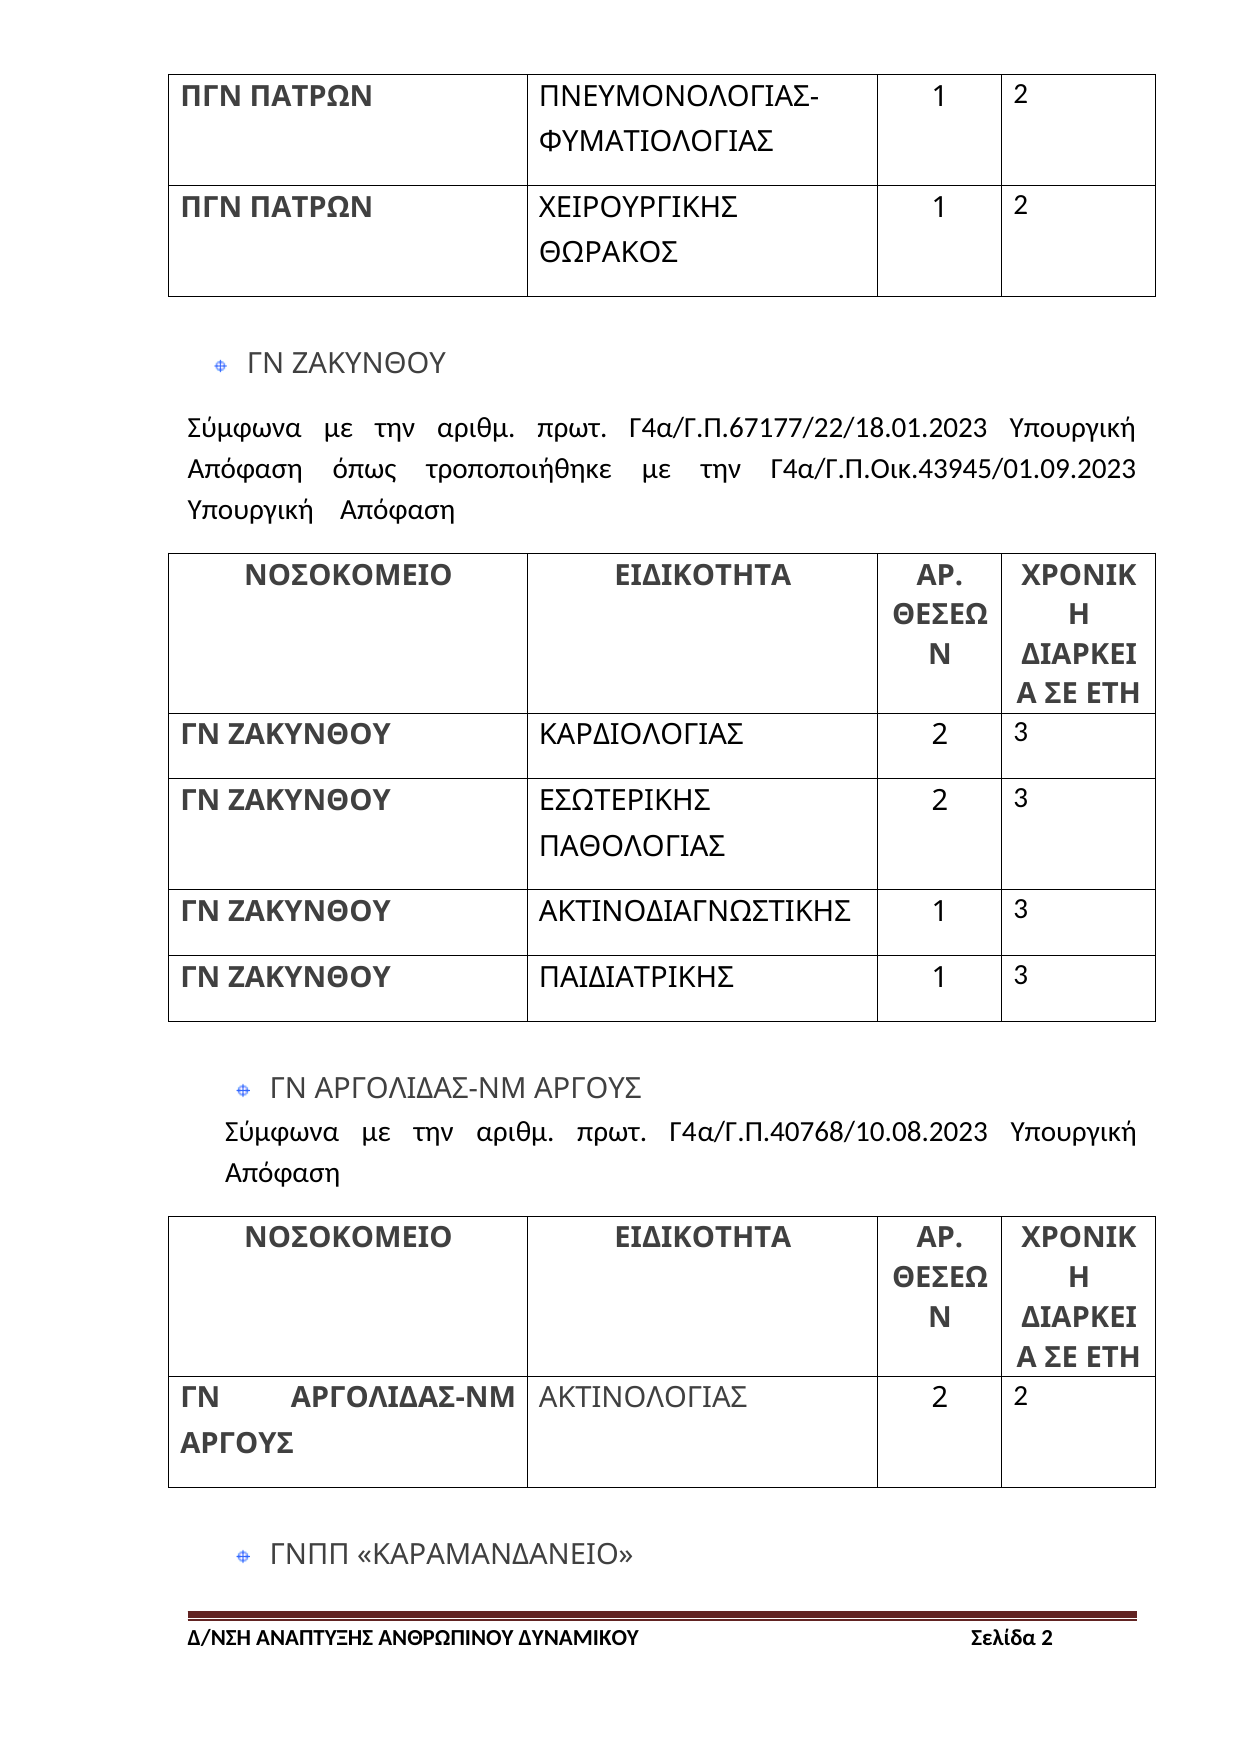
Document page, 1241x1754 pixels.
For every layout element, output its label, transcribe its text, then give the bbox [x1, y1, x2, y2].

table_cell ΓΝ ΑΡΓΟΛΙΔΑΣ-ΝΜ ΑΡΓΟΥΣ [169, 1377, 527, 1487]
table_cell ΠΝΕΥΜΟΝΟΛΟΓΙΑΣ-ΦΥΜΑΤΙΟΛΟΓΙΑΣ [528, 75, 877, 185]
table_cell ΓΝ ΖΑΚΥΝΘΟΥ [169, 890, 527, 955]
table_cell 1 [878, 956, 1001, 1021]
table_header ΧΡΟΝΙΚΗ ΔΙΑΡΚΕΙΑ ΣΕ ΕΤΗ [1002, 554, 1155, 712]
table_header ΕΙΔΙΚΟΤΗΤΑ [528, 1217, 877, 1376]
table_header ΝΟΣΟΚΟΜΕΙΟ [169, 554, 527, 712]
table_cell ΓΝ ΖΑΚΥΝΘΟΥ [169, 956, 527, 1021]
picture [232, 1081, 250, 1099]
table_cell ΠΑΙΔΙΑΤΡΙΚΗΣ [528, 956, 877, 1021]
table_cell 2 [1002, 186, 1155, 296]
table_cell 2 [878, 714, 1001, 778]
list ΓΝ ΑΡΓΟΛΙΔΑΣ-ΝΜ ΑΡΓΟΥΣ [232, 1067, 1137, 1107]
table_cell 3 [1002, 956, 1155, 1021]
table_cell ΠΓΝ ΠΑΤΡΩΝ [169, 75, 527, 185]
table_header ΧΡΟΝΙΚΗ ΔΙΑΡΚΕΙΑ ΣΕ ΕΤΗ [1002, 1217, 1155, 1376]
table_cell 2 [878, 779, 1001, 889]
table_cell 3 [1002, 714, 1155, 778]
table_cell 2 [1002, 75, 1155, 185]
table_header ΝΟΣΟΚΟΜΕΙΟ [169, 1217, 527, 1376]
table_cell 1 [878, 890, 1001, 955]
list Σύμφωνα με την αριθμ. πρωτ. Γ4α/Γ.Π.40768/10.08.2023 Υπουργική Απόφαση [225, 1113, 1137, 1189]
table_cell 2 [1002, 1377, 1155, 1487]
table_cell ΚΑΡΔΙΟΛΟΓΙΑΣ [528, 714, 877, 778]
table_cell 1 [878, 186, 1001, 296]
table_cell ΓΝ ΖΑΚΥΝΘΟΥ [169, 779, 527, 889]
table_cell ΧΕΙΡΟΥΡΓΙΚΗΣ ΘΩΡΑΚΟΣ [528, 186, 877, 296]
table_header ΑΡ. ΘΕΣΕΩΝ [878, 554, 1001, 712]
table_cell ΑΚΤΙΝΟΛΟΓΙΑΣ [528, 1377, 877, 1487]
picture [232, 1547, 250, 1565]
table_cell ΠΓΝ ΠΑΤΡΩΝ [169, 186, 527, 296]
table_cell 1 [878, 75, 1001, 185]
table_cell 3 [1002, 890, 1155, 955]
table_cell ΕΣΩΤΕΡΙΚΗΣ ΠΑΘΟΛΟΓΙΑΣ [528, 779, 877, 889]
table_header ΕΙΔΙΚΟΤΗΤΑ [528, 554, 877, 712]
text Σύμφωνα με την αριθμ. πρωτ. Γ4α/Γ.Π.67177/22/18.01.2023 Υπουργική Απόφαση όπως τροποποιήθηκε με την Γ4α/Γ.Π.Οικ.43945/01.09.2023 Υπουργική Απόφαση [187, 409, 1137, 527]
list ΓΝΠΠ «ΚΑΡΑΜΑΝΔΑΝΕΙΟ» [232, 1533, 1137, 1573]
table_cell ΑΚΤΙΝΟΔΙΑΓΝΩΣΤΙΚΗΣ [528, 890, 877, 955]
list ΓΝ ΖΑΚΥΝΘΟΥ [209, 343, 1137, 382]
table_cell ΓΝ ΖΑΚΥΝΘΟΥ [169, 714, 527, 778]
picture [210, 357, 227, 374]
table_cell 3 [1002, 779, 1155, 889]
table_cell 2 [878, 1377, 1001, 1487]
table_header ΑΡ. ΘΕΣΕΩΝ [878, 1217, 1001, 1376]
